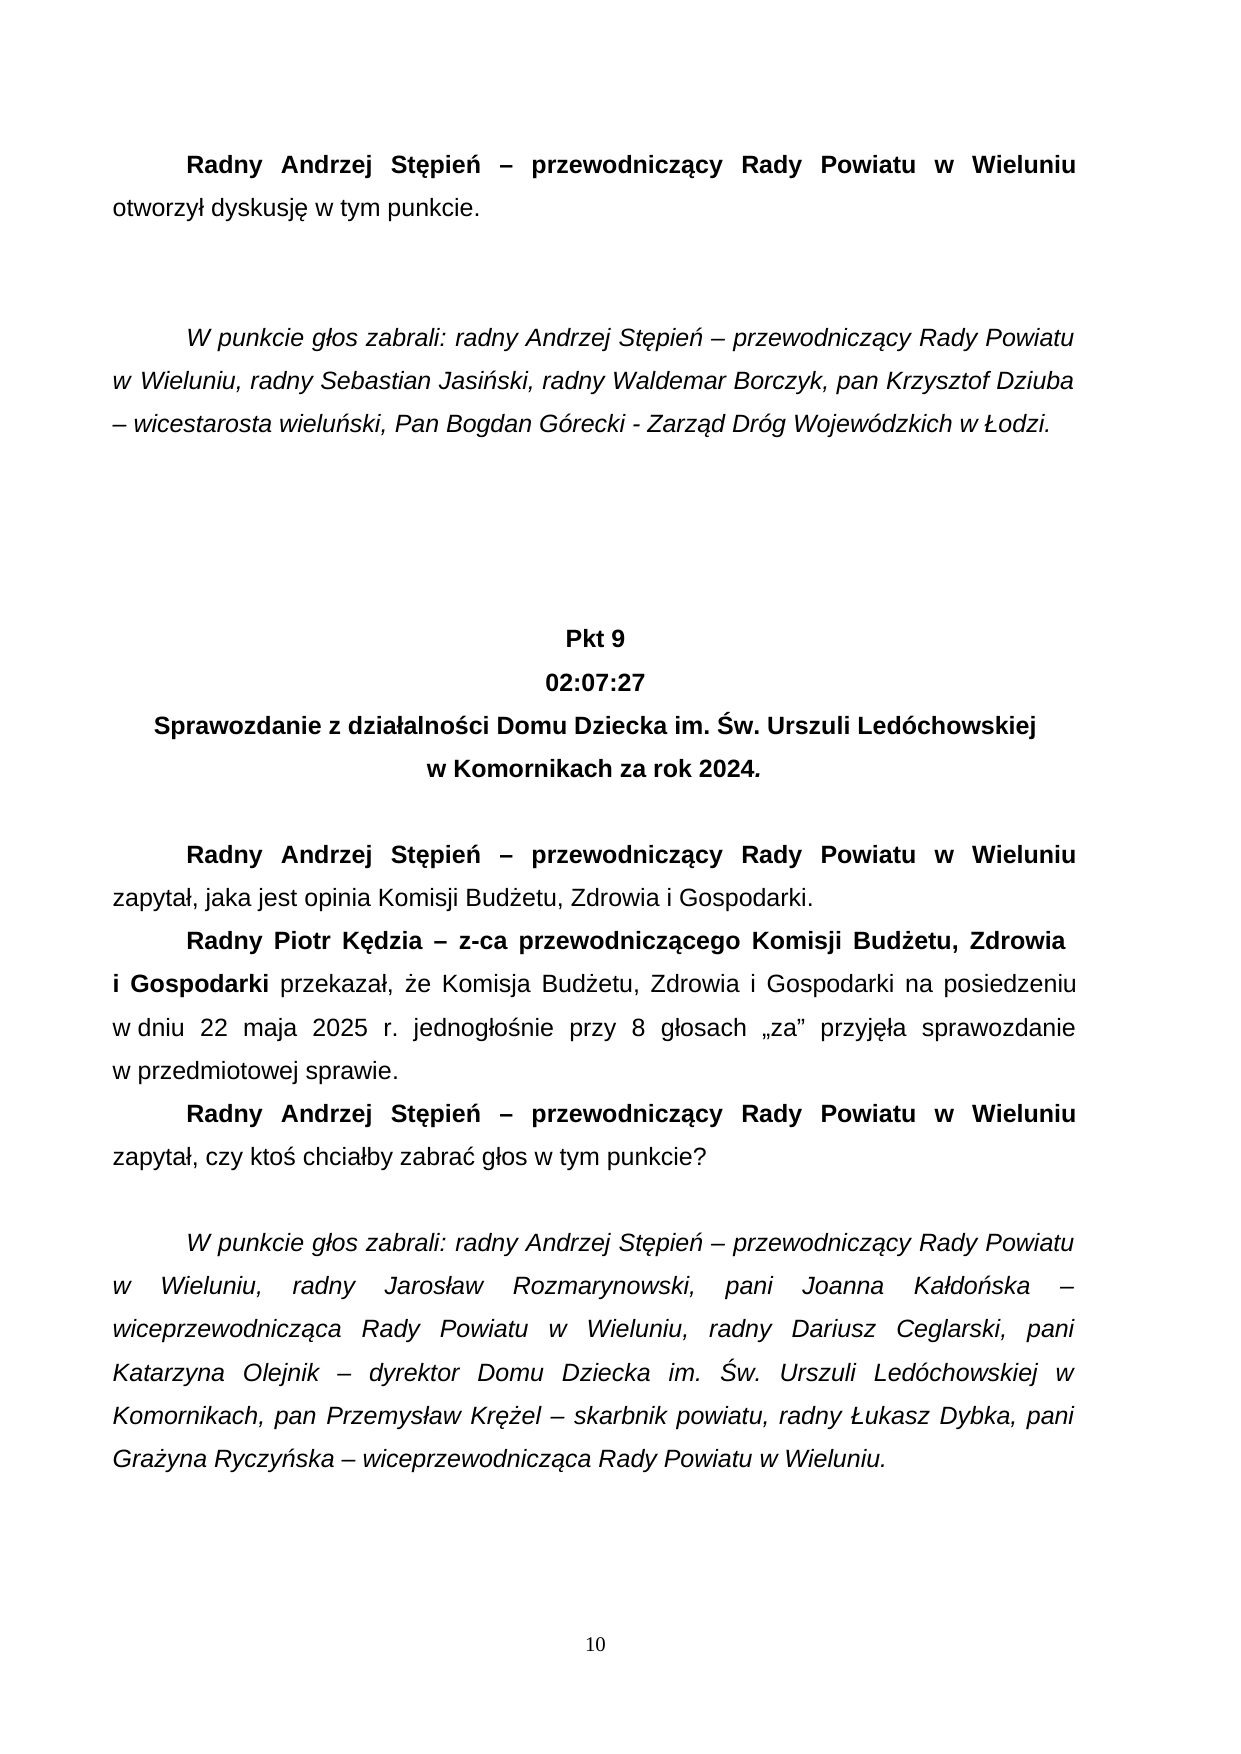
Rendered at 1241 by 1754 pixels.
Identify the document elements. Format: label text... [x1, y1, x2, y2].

text 02:07:27 [112, 667, 1078, 696]
text W punkcie głos zabrali: radny Andrzej Stępień – przewodniczący Rady Powiatu w Wieluniu, radny Jarosław Rozmarynowski, pani Joanna Kałdońska – wiceprzewodnicząca Rady Powiatu w Wieluniu, radny Dariusz Ceglarski, pani Katarzyna Olejnik – dyrektor Domu Dziecka im. Św. Urszuli Ledóchowskiej w Komornikach, pan Przemysław Krężel – skarbnik powiatu, radny Łukasz Dybka, pani Grażyna Ryczyńska – wiceprzewodnicząca Rady Powiatu w Wieluniu. [112, 1228, 1078, 1472]
text Sprawozdanie z działalności Domu Dziecka im. Św. Urszuli Ledóchowskiej w Komornikach za rok 2024. [112, 711, 1078, 782]
text W punkcie głos zabrali: radny Andrzej Stępień – przewodniczący Rady Powiatu w Wieluniu, radny Sebastian Jasiński, radny Waldemar Borczyk, pan Krzysztof Dziuba – wicestarosta wieluński, Pan Bogdan Górecki - Zarząd Dróg Wojewódzkich w Łodzi. [112, 322, 1078, 437]
text Pkt 9 [112, 624, 1078, 653]
text Radny Andrzej Stępień – przewodniczący Rady Powiatu w Wieluniu zapytał, jaka jest opinia Komisji Budżetu, Zdrowia i Gospodarki. [112, 840, 1078, 912]
text Radny Andrzej Stępień – przewodniczący Rady Powiatu w Wieluniu otworzył dyskusję w tym punkcie. [112, 150, 1078, 222]
text Radny Andrzej Stępień – przewodniczący Rady Powiatu w Wieluniu zapytał, czy ktoś chciałby zabrać głos w tym punkcie? [112, 1099, 1078, 1171]
text Radny Piotr Kędzia – z-ca przewodniczącego Komisji Budżetu, Zdrowia i Gospodarki przekazał, że Komisja Budżetu, Zdrowia i Gospodarki na posiedzeniu w dniu 22 maja 2025 r. jednogłośnie przy 8 głosach „za” przyjęła sprawozdanie w przedmiotowej sprawie. [112, 926, 1078, 1084]
